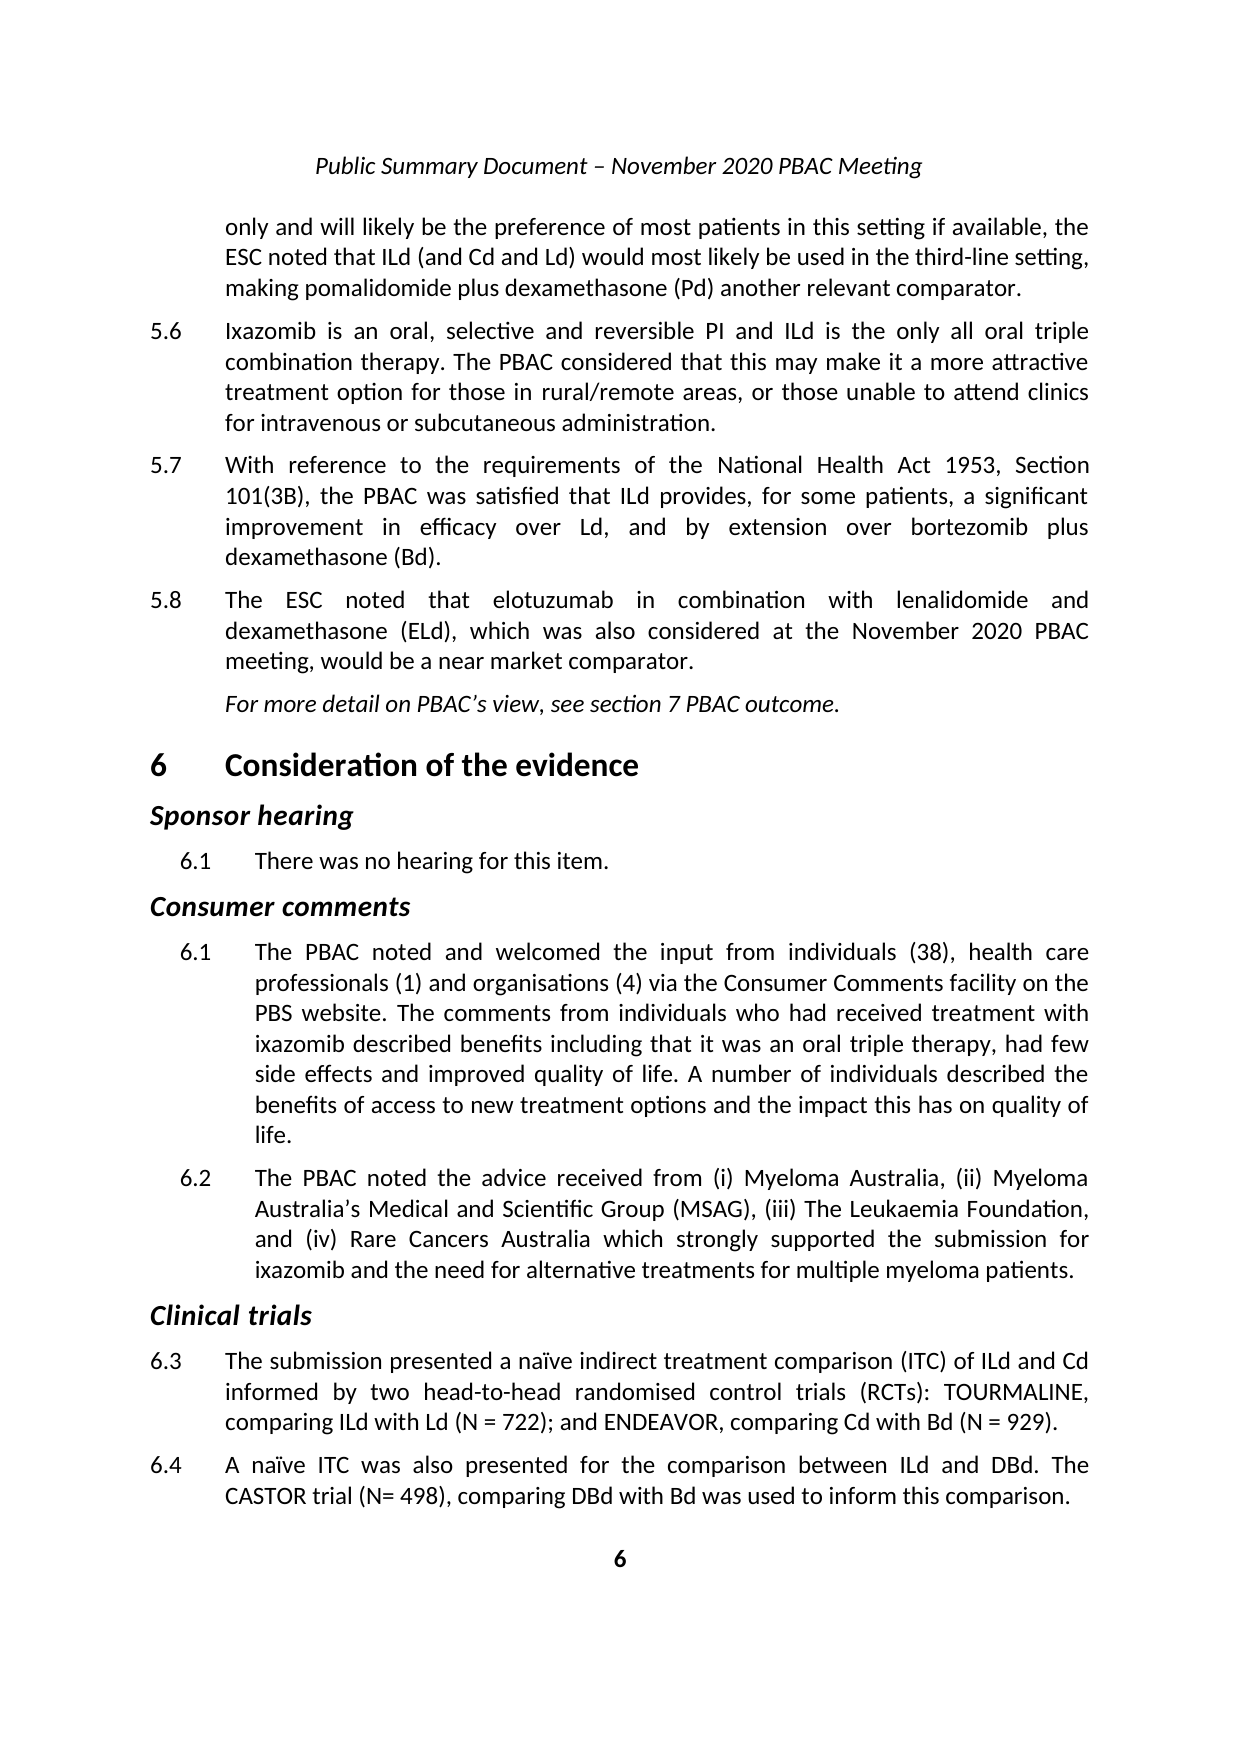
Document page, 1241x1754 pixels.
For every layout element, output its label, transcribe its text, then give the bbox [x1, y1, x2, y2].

text With reference to the requirements of the National Health Act 1953, Section 101(3B), the PBAC was satisfied that ILd provides, for some patients, a significant improvement in efficacy over Ld, and by extension over bortezomib plus dexamethasone (Bd). [150, 450, 1090, 572]
text Ixazomib is an oral, selective and reversible PI and ILd is the only all oral triple combination therapy. The PBAC considered that this may make it a more attractive treatment option for those in rural/remote areas, or those unable to attend clinics for intravenous or subcutaneous administration. [150, 315, 1090, 437]
text The ESC noted that elotuzumab in combination with lenalidomide and dexamethasone (ELd), which was also considered at the November 2020 PBAC meeting, would be a near market comparator. [150, 584, 1090, 676]
text The submission presented a naïve indirect treatment comparison (ITC) of ILd and Cd informed by two head-to-head randomised control trials (RCTs): TOURMALINE, comparing ILd with Ld (N = 722); and ENDEAVOR, comparing Cd with Bd (N = 929). [150, 1345, 1090, 1437]
list For more detail on PBAC’s view, see section 7 PBAC outcome. [225, 688, 1090, 719]
list There was no hearing for this item. [179, 845, 1090, 876]
subtitle Sponsor hearing [150, 797, 1090, 833]
text A naïve ITC was also presented for the comparison between ILd and DBd. The CASTOR trial (N= 498), comparing DBd with Bd was used to inform this comparison. [150, 1449, 1090, 1510]
subtitle Consumer comments [150, 888, 1090, 924]
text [150, 211, 1090, 303]
subtitle Clinical trials [150, 1297, 1090, 1333]
list The PBAC noted and welcomed the input from individuals (38), health care professionals (1) and organisations (4) via the Consumer Comments facility on the PBS website. The comments from individuals who had received treatment with ixazomib described benefits including that it was an oral triple therapy, had few side effects and improved quality of life. A number of individuals described the benefits of access to new treatment options and the impact this has on quality of life. [179, 936, 1090, 1150]
list The PBAC noted the advice received from (i) Myeloma Australia, (ii) Myeloma Australia’s Medical and Scientific Group (MSAG), (iii) The Leukaemia Foundation, and (iv) Rare Cancers Australia which strongly supported the submission for ixazomib and the need for alternative treatments for multiple myeloma patients. [179, 1162, 1090, 1284]
subtitle Consideration of the evidence [150, 744, 1090, 784]
